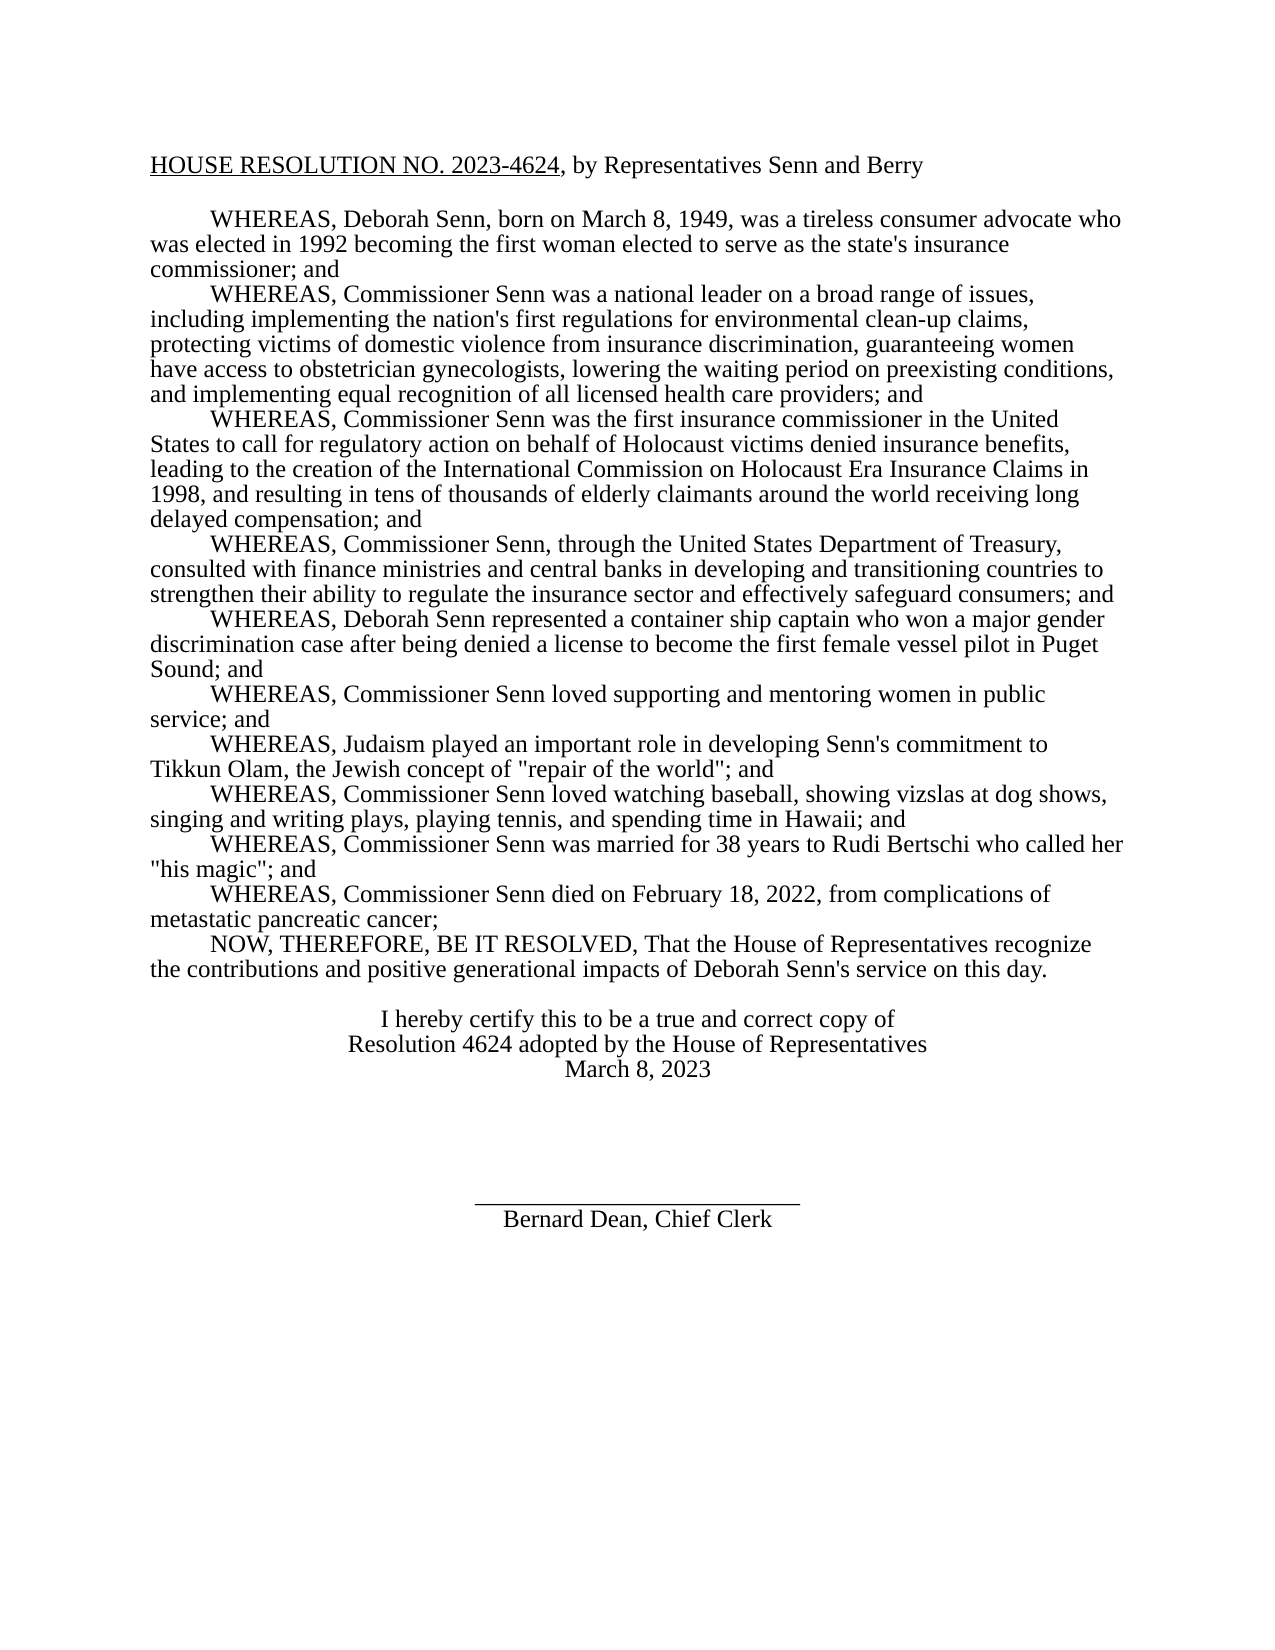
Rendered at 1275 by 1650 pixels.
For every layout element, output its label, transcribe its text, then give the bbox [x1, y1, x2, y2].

text Bernard Dean, Chief Clerk [150, 1207, 1125, 1232]
text WHEREAS, Commissioner Senn loved watching baseball, showing vizslas at dog shows, singing and writing plays, playing tennis, and spending time in Hawaii; and [150, 782, 1125, 832]
text HOUSE RESOLUTION NO. 2023-4624, by Representatives Senn and Berry [150, 150, 1125, 179]
text I hereby certify this to be a true and correct copy of [150, 1007, 1125, 1032]
text Resolution 4624 adopted by the House of Representatives [150, 1032, 1125, 1057]
text WHEREAS, Commissioner Senn loved supporting and mentoring women in public service; and [150, 682, 1125, 732]
text WHEREAS, Commissioner Senn was the first insurance commissioner in the United States to call for regulatory action on behalf of Holocaust victims denied insurance benefits, leading to the creation of the International Commission on Holocaust Era Insurance Claims in 1998, and resulting in tens of thousands of elderly claimants around the world receiving long delayed compensation; and [150, 407, 1125, 532]
text WHEREAS, Deborah Senn, born on March 8, 1949, was a tireless consumer advocate who was elected in 1992 becoming the first woman elected to serve as the state's insurance commissioner; and [150, 207, 1125, 282]
text __________________________ [150, 1182, 1125, 1207]
text WHEREAS, Deborah Senn represented a container ship captain who won a major gender discrimination case after being denied a license to become the first female vessel pilot in Puget Sound; and [150, 607, 1125, 682]
text WHEREAS, Commissioner Senn, through the United States Department of Treasury, consulted with finance ministries and central banks in developing and transitioning countries to strengthen their ability to regulate the insurance sector and effectively safeguard consumers; and [150, 532, 1125, 607]
text WHEREAS, Judaism played an important role in developing Senn's commitment to Tikkun Olam, the Jewish concept of "repair of the world"; and [150, 732, 1125, 782]
text WHEREAS, Commissioner Senn died on February 18, 2022, from complications of metastatic pancreatic cancer; [150, 882, 1125, 932]
text WHEREAS, Commissioner Senn was a national leader on a broad range of issues, including implementing the nation's first regulations for environmental clean-up claims, protecting victims of domestic violence from insurance discrimination, guaranteeing women have access to obstetrician gynecologists, lowering the waiting period on preexisting conditions, and implementing equal recognition of all licensed health care providers; and [150, 282, 1125, 407]
text NOW, THEREFORE, BE IT RESOLVED, That the House of Representatives recognize the contributions and positive generational impacts of Deborah Senn's service on this day. [150, 932, 1125, 982]
text WHEREAS, Commissioner Senn was married for 38 years to Rudi Bertschi who called her "his magic"; and [150, 832, 1125, 882]
text March 8, 2023 [150, 1057, 1125, 1082]
